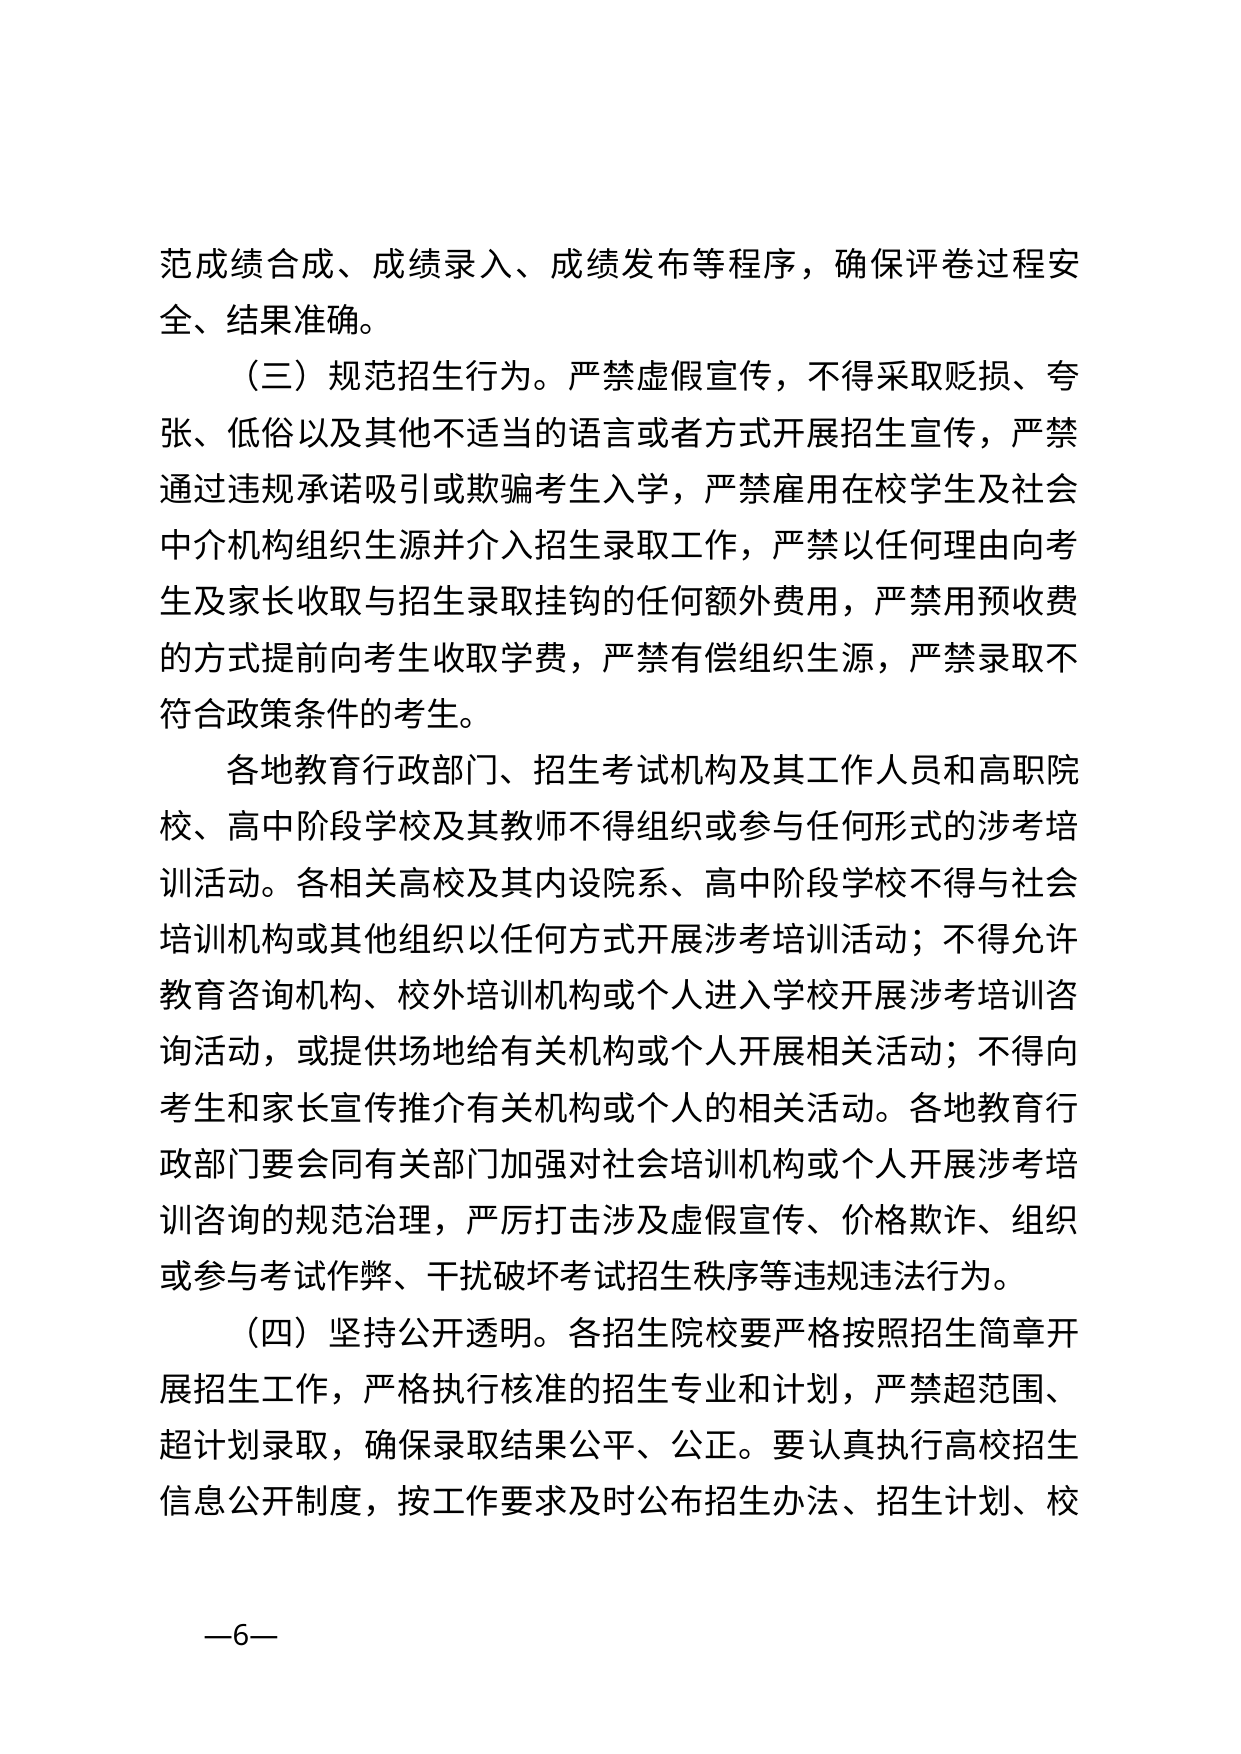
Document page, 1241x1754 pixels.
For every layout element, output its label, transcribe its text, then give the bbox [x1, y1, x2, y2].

text （三）规范招生行为。严禁虚假宣传，不得采取贬损、夸张、低俗以及其他不适当的语言或者方式开展招生宣传，严禁通过违规承诺吸引或欺骗考生入学，严禁雇用在校学生及社会中介机构组织生源并介入招生录取工作，严禁以任何理由向考生及家长收取与招生录取挂钩的任何额外费用，严禁用预收费的方式提前向考生收取学费，严禁有偿组织生源，严禁录取不符合政策条件的考生。 [159, 344, 1081, 738]
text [159, 231, 1081, 344]
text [159, 1300, 1081, 1525]
text 各地教育行政部门、招生考试机构及其工作人员和高职院校、高中阶段学校及其教师不得组织或参与任何形式的涉考培训活动。各相关高校及其内设院系、高中阶段学校不得与社会培训机构或其他组织以任何方式开展涉考培训活动；不得允许教育咨询机构、校外培训机构或个人进入学校开展涉考培训咨询活动，或提供场地给有关机构或个人开展相关活动；不得向考生和家长宣传推介有关机构或个人的相关活动。各地教育行政部门要会同有关部门加强对社会培训机构或个人开展涉考培训咨询的规范治理，严厉打击涉及虚假宣传、价格欺诈、组织或参与考试作弊、干扰破坏考试招生秩序等违规违法行为。 [159, 738, 1081, 1300]
